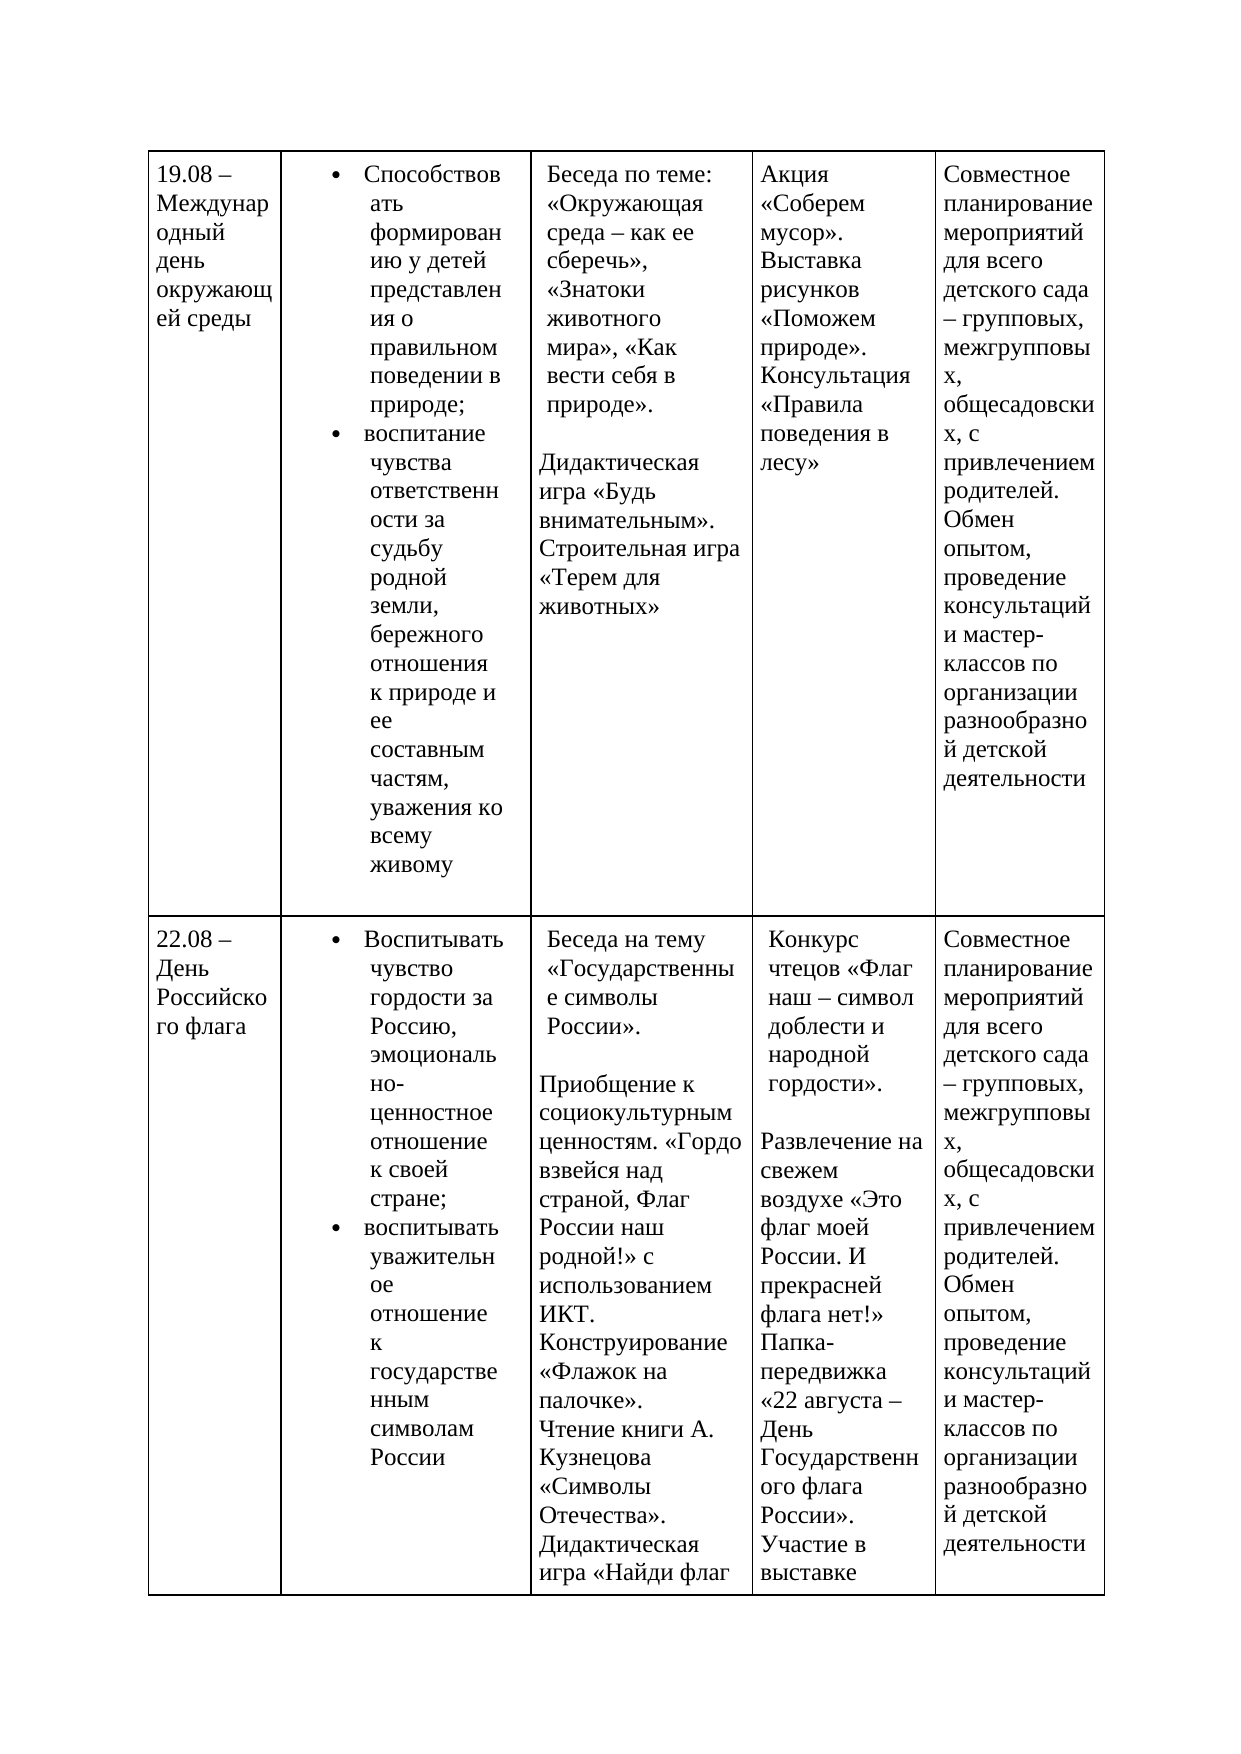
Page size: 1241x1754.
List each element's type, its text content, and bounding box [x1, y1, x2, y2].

table_cell Акция «Соберем мусор». Выставка рисунков «Поможем природе». Консультация «Правила поведения в лесу» [753, 152, 935, 915]
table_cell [282, 917, 530, 1594]
table_cell 19.08 – Международный день окружающей среды [149, 152, 280, 915]
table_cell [532, 917, 752, 1594]
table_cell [936, 917, 1104, 1594]
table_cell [149, 917, 280, 1594]
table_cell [936, 152, 1104, 915]
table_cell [753, 917, 935, 1594]
table_cell Беседа по теме: «Окружающая среда – как ее сберечь», «Знатоки животного мира», «Как вести себя в природе». Дидактическая игра «Будь внимательным». Строительная игра «Терем для животных» [532, 152, 752, 915]
table_cell Способствовать формированию у детей представления о правильном поведении в природе; воспитание чувства ответственности за судьбу родной земли, бережного отношения к природе и ее составным частям, уважения ко всему живому [282, 152, 530, 915]
